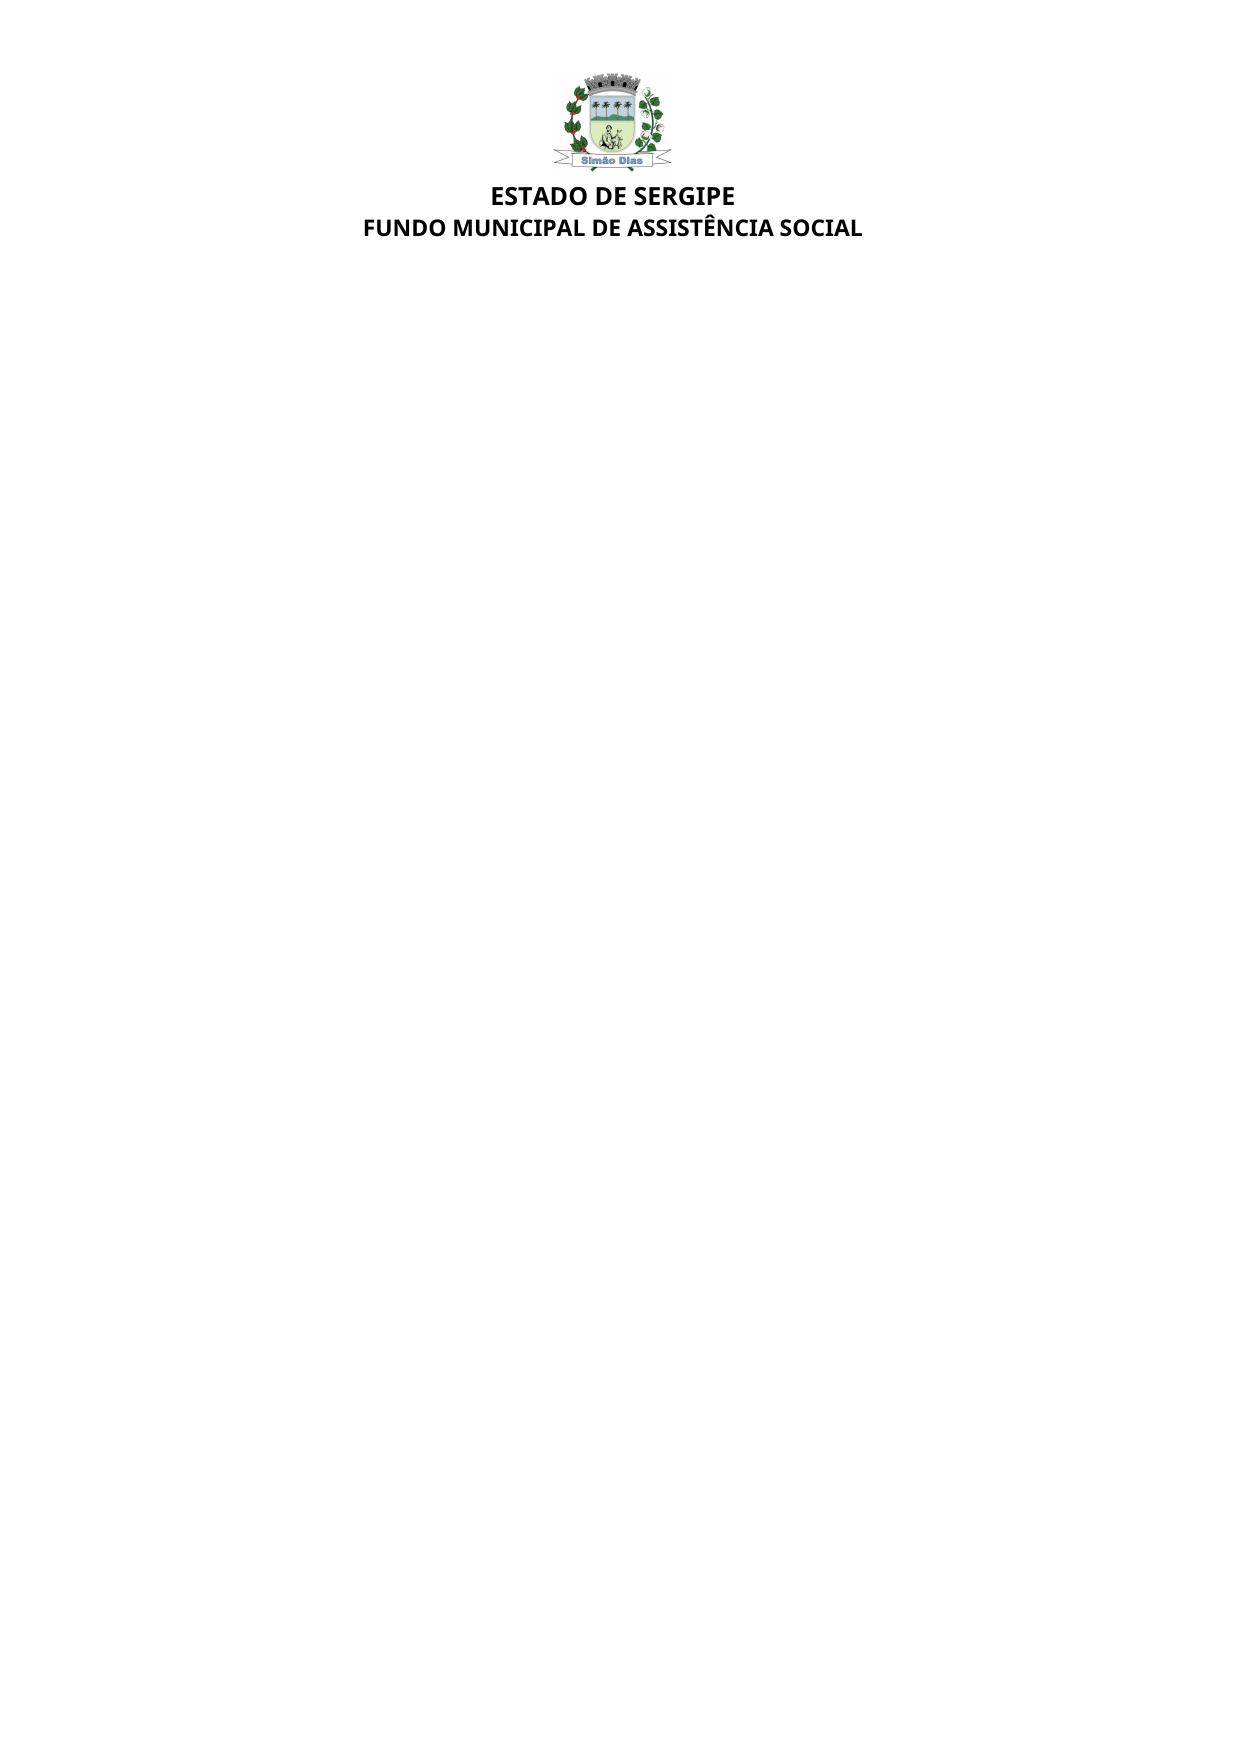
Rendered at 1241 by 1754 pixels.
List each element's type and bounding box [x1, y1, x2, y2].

picture [552, 71, 673, 179]
